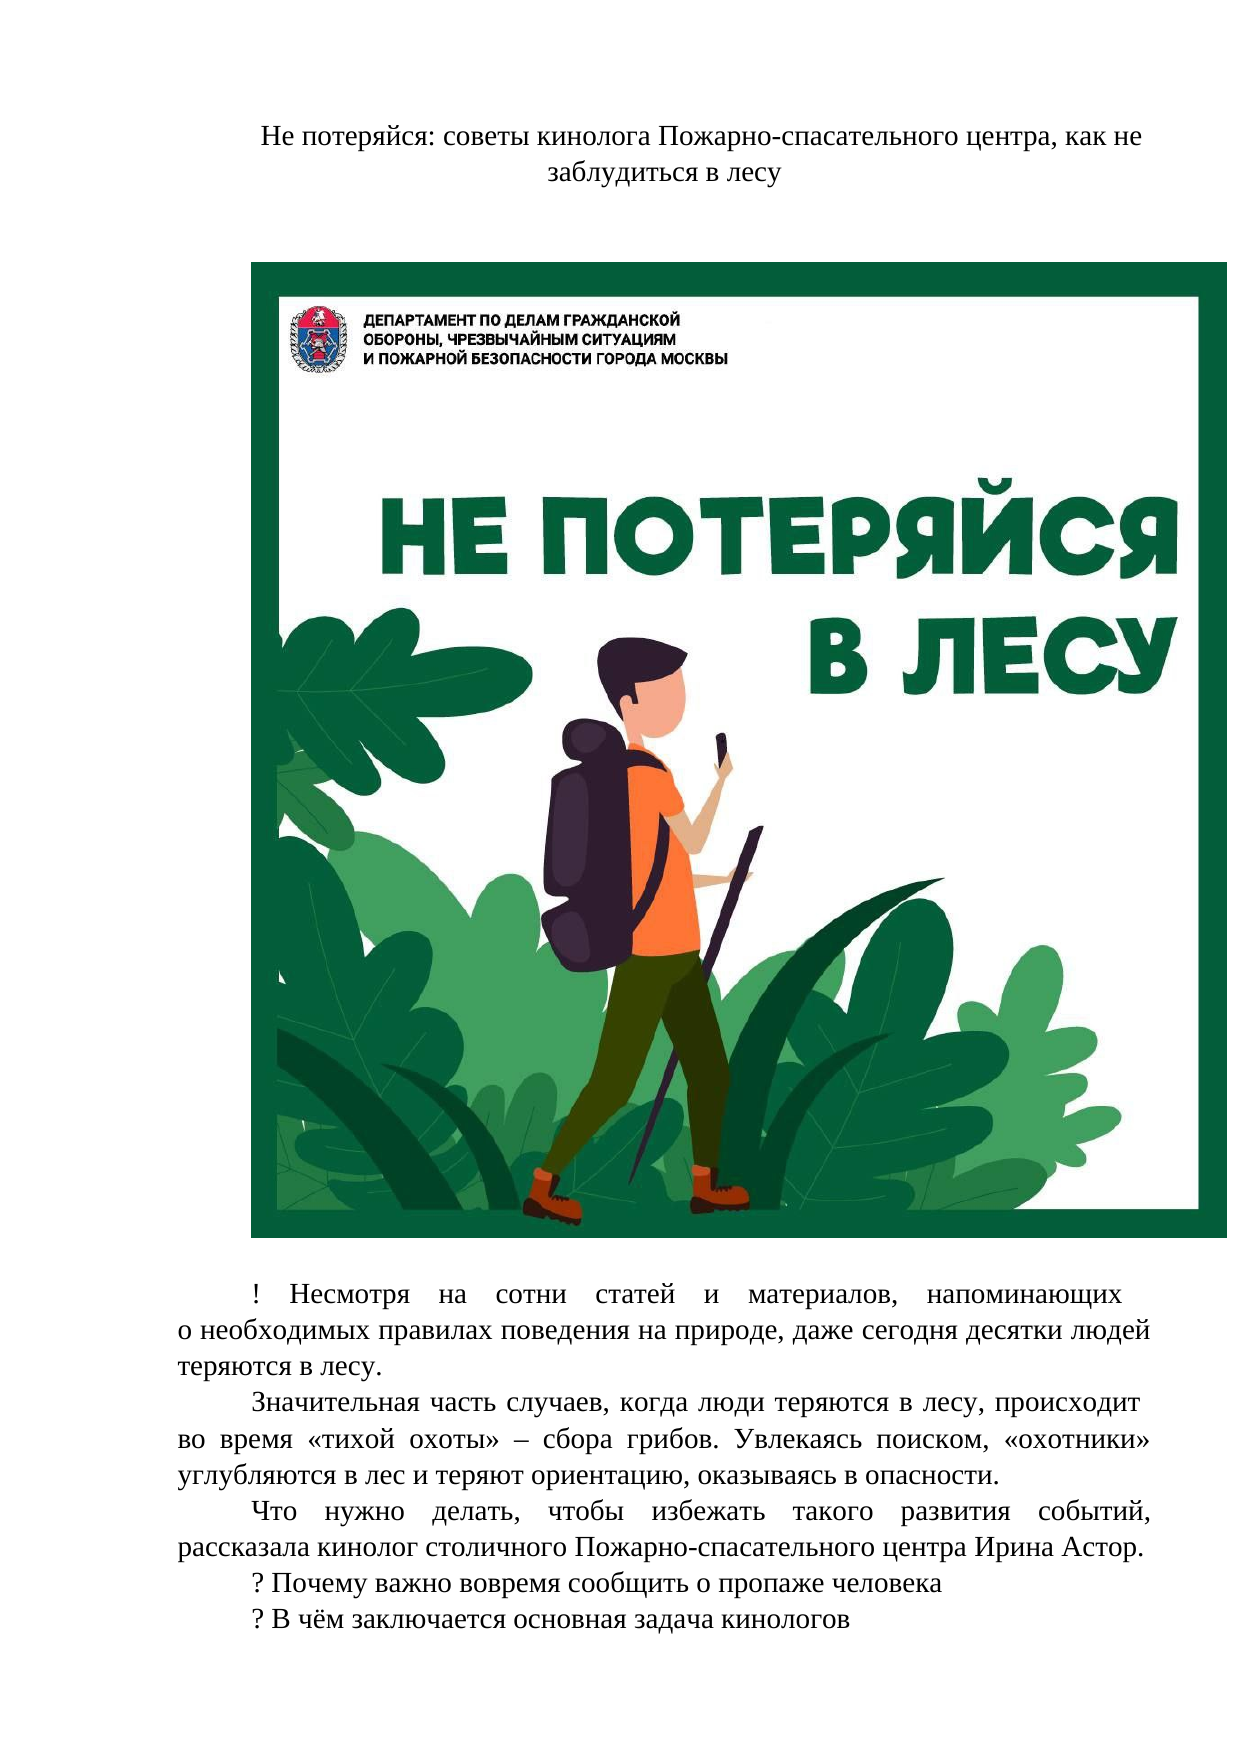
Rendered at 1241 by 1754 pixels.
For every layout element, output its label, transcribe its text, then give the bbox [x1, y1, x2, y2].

text ! Несмотря на сотни статей и материалов, напоминающих о необходимых правилах поведения на природе, даже сегодня десятки людей теряются в лесу. [177, 1276, 1152, 1382]
text ? Почему важно вовремя сообщить о пропаже человека [177, 1565, 1152, 1599]
text Не потеряйся: советы кинолога Пожарно-спасательного центра, как не заблудиться в лесу [177, 118, 1152, 188]
text Значительная часть случаев, когда люди теряются в лесу, происходит во время «тихой охоты» – сбора грибов. Увлекаясь поиском, «охотники» углубляются в лес и теряют ориентацию, оказываясь в опасности. [177, 1384, 1152, 1490]
picture [251, 262, 1227, 1238]
text ? В чём заключается основная задача кинологов [177, 1601, 1152, 1635]
text Что нужно делать, чтобы избежать такого развития событий, рассказала кинолог столичного Пожарно-спасательного центра Ирина Астор. [177, 1493, 1152, 1563]
